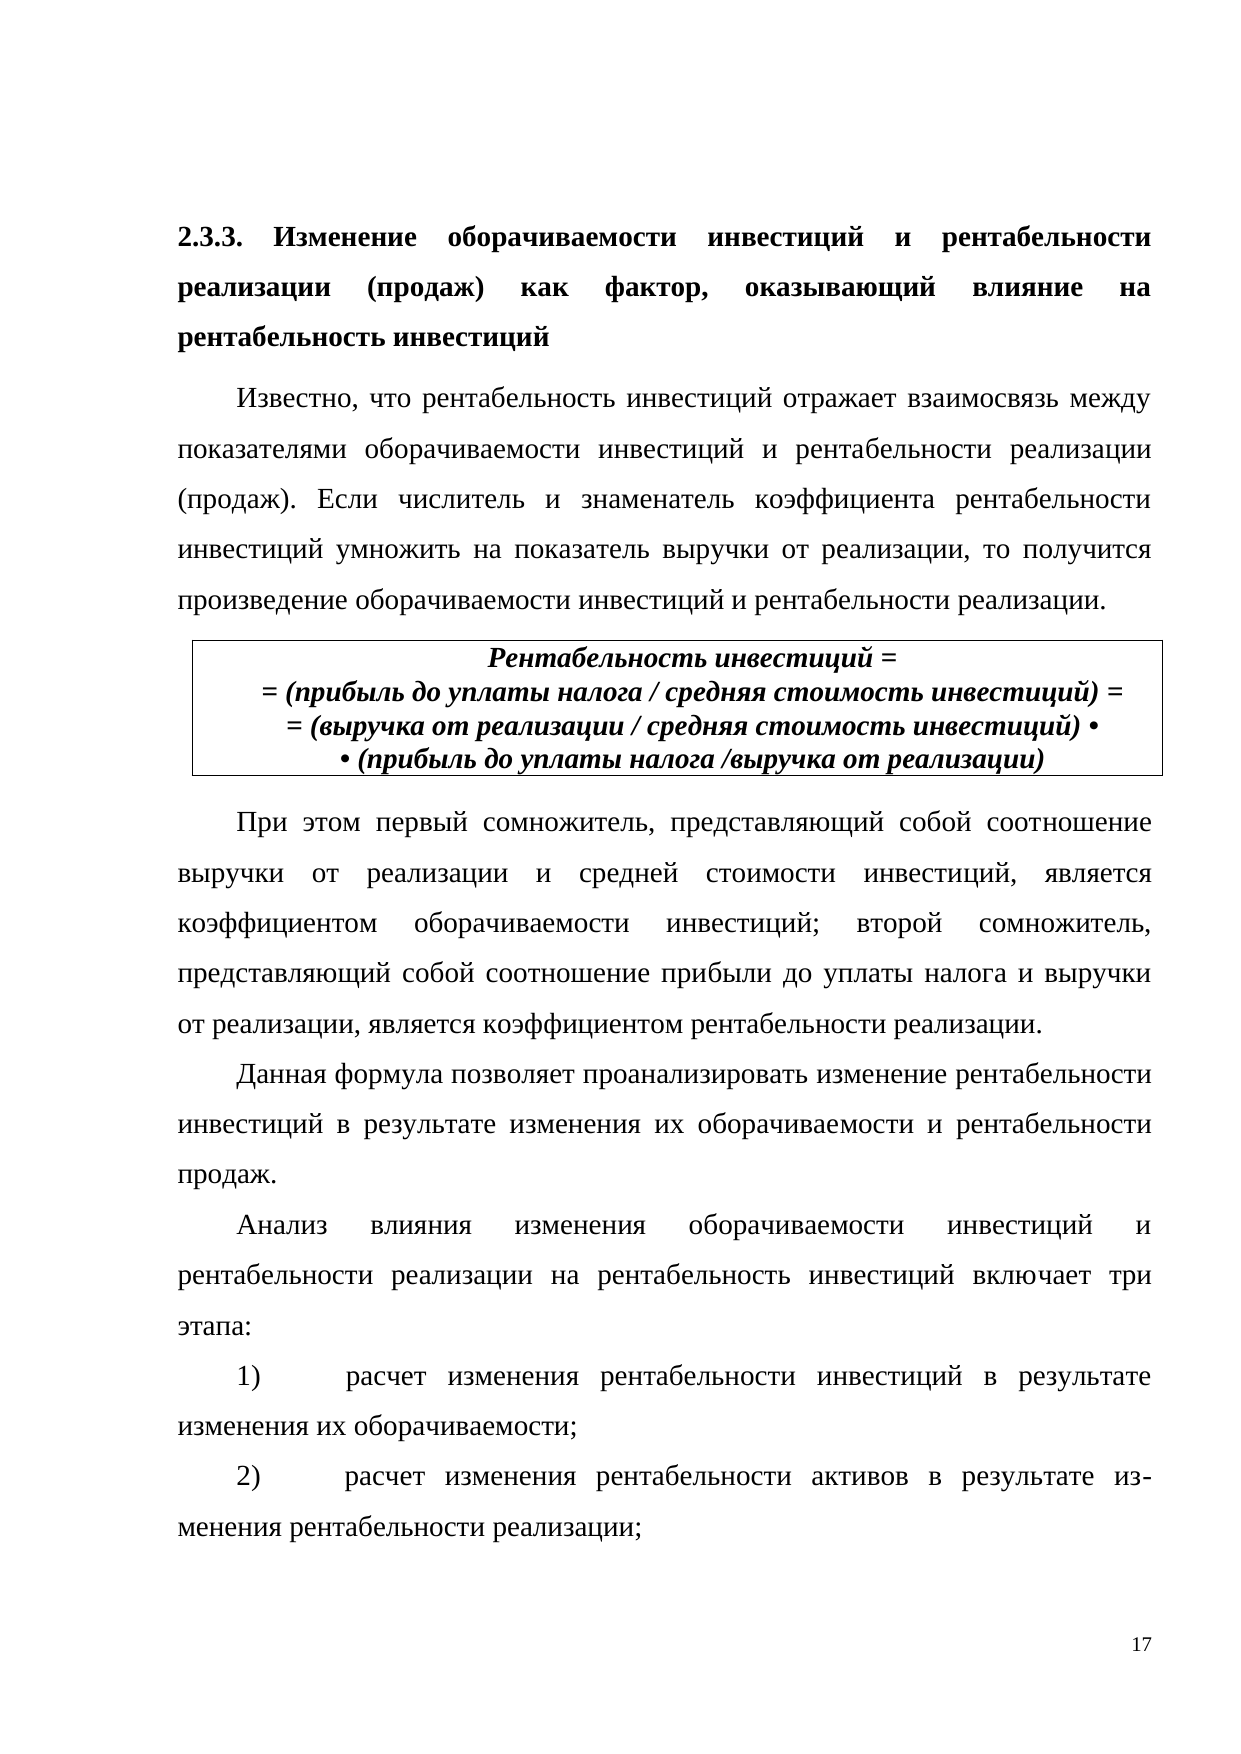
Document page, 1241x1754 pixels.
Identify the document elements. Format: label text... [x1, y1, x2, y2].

text Анализ влияния изменения оборачиваемости инвестиций и рентабельности реализации на рентабельность инвестиций включает три этапа: [177, 1207, 1152, 1341]
text Данная формула позволяет проанализировать изменение рентабельности инвестиций в результате изменения их оборачиваемости и рентабельности продаж. [177, 1056, 1152, 1190]
table_header Рентабельность инвестиций = = (прибыль до уплаты налога / средняя стоимость инвестиций) = = (выручка от реализации / средняя стоимость инвестиций) • • (прибыль до уплаты налога /выручка от реализации) [193, 641, 1162, 775]
list расчет изменения рентабельности инвестиций в результате изменения их оборачиваемости; [177, 1358, 1152, 1442]
text При этом первый сомножитель, представляющий собой соотношение выручки от реализации и средней стоимости инвестиций, является коэффициентом оборачиваемости инвестиций; второй сомножитель, представляющий собой соотношение прибыли до уплаты налога и выручки от реализации, является коэффициентом рентабельности реализации. [177, 804, 1152, 1039]
text 2.3.3. Изменение оборачиваемости инвестиций и рентабельности реализации (продаж) как фактор, оказывающий влияние на рентабельность инвестиций [177, 219, 1152, 353]
list расчет изменения рентабельности активов в результате изменения рентабельности реализации; [177, 1458, 1152, 1542]
text Известно, что рентабельность инвестиций отражает взаимосвязь между показателями оборачиваемости инвестиций и рентабельности реализации (продаж). Если числитель и знаменатель коэффициента рентабельности инвестиций умножить на показатель выручки от реализации, то получится произведение оборачиваемости инвестиций и рентабельности реализации. [177, 381, 1152, 615]
